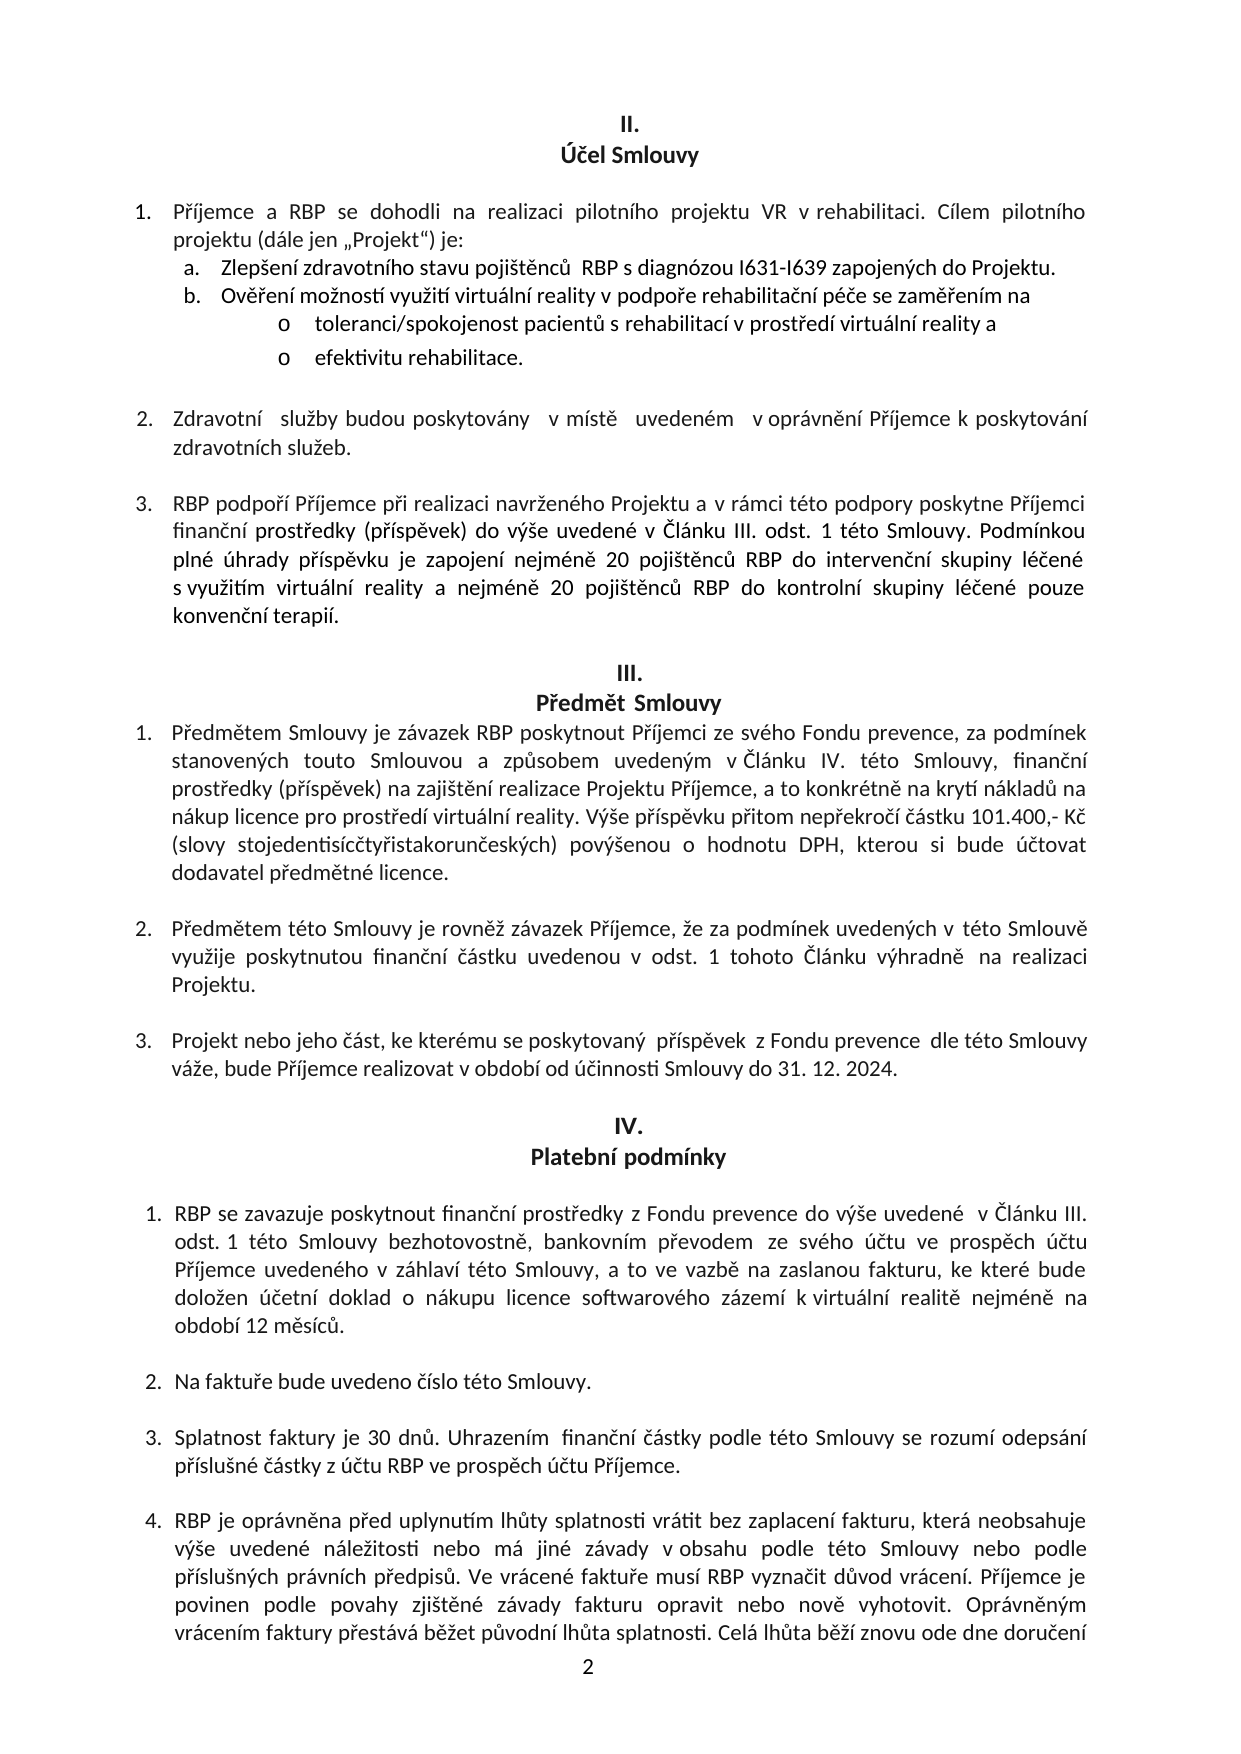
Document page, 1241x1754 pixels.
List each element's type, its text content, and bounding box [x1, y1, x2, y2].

text III. [444, 657, 815, 687]
list Předmětem Smlouvy je závazek RBP poskytnout Příjemci ze svého Fondu prevence, za podmínek stanovených touto Smlouvou a způsobem uvedeným v Článku IV. této Smlouvy, finanční prostředky (příspěvek) na zajištění realizace Projektu Příjemce, a to konkrétně na krytí nákladů na nákup licence pro prostředí virtuální reality. Výše příspěvku přitom nepřekročí částku 101.400,- Kč (slovy stojedentisícčtyřistakorunčeských) povýšenou o hodnotu DPH, kterou si bude účtovat dodavatel předmětné licence. [135, 718, 1088, 886]
subtitle IV. [443, 1110, 815, 1141]
list Na faktuře bude uvedeno číslo této Smlouvy. [145, 1367, 1088, 1395]
text II. [444, 108, 815, 139]
list efektivitu rehabilitace. [277, 343, 1105, 372]
list RBP podpoří Příjemce při realizaci navrženého Projektu a v rámci této podpory poskytne Příjemci finanční prostředky (příspěvek) do výše uvedené v Článku III. odst. 1 této Smlouvy. Podmínkou plné úhrady příspěvku je zapojení nejméně 20 pojištěnců RBP do intervenční skupiny léčené s využitím virtuální reality a nejméně 20 pojištěnců RBP do kontrolní skupiny léčené pouze konvenční terapií. [135, 489, 1086, 629]
list Předmětem této Smlouvy je rovněž závazek Příjemce, že za podmínek uvedených v této Smlouvě využije poskytnutou finanční částku uvedenou v odst. 1 tohoto Článku výhradně na realizaci Projektu. [135, 914, 1088, 998]
list Zlepšení zdravotního stavu pojištěnců RBP s diagnózou I631-I639 zapojených do Projektu. [183, 253, 1105, 281]
list Splatnost faktury je 30 dnů. Uhrazením finanční částky podle této Smlouvy se rozumí odepsání příslušné částky z účtu RBP ve prospěch účtu Příjemce. [145, 1423, 1088, 1479]
list RBP se zavazuje poskytnout finanční prostředky z Fondu prevence do výše uvedené v Článku III. odst. 1 této Smlouvy bezhotovostně, bankovním převodem ze svého účtu ve prospěch účtu Příjemce uvedeného v záhlaví této Smlouvy, a to ve vazbě na zaslanou fakturu, ke které bude doložen účetní doklad o nákupu licence softwarového zázemí k virtuální realitě nejméně na období 12 měsíců. [145, 1199, 1088, 1339]
list Příjemce a RBP se dohodli na realizaci pilotního projektu VR v rehabilitaci. Cílem pilotního projektu (dále jen „Projekt“) je: [134, 197, 1086, 253]
list toleranci/spokojenost pacientů s rehabilitací v prostředí virtuální reality a [277, 309, 1105, 339]
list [145, 1506, 1088, 1646]
text Předmět Smlouvy [443, 687, 815, 718]
list Zdravotní služby budou poskytovány v místě uvedeném v oprávnění Příjemce k poskytování zdravotních služeb. [136, 404, 1088, 461]
list Ověření možností využití virtuální reality v podpoře rehabilitační péče se zaměřením na [183, 281, 1105, 309]
text Platební podmínky [442, 1141, 815, 1171]
text Účel Smlouvy [444, 139, 815, 169]
list Projekt nebo jeho část, ke kterému se poskytovaný příspěvek z Fondu prevence dle této Smlouvy váže, bude Příjemce realizovat v období od účinnosti Smlouvy do 31. 12. 2024. [135, 1026, 1088, 1082]
